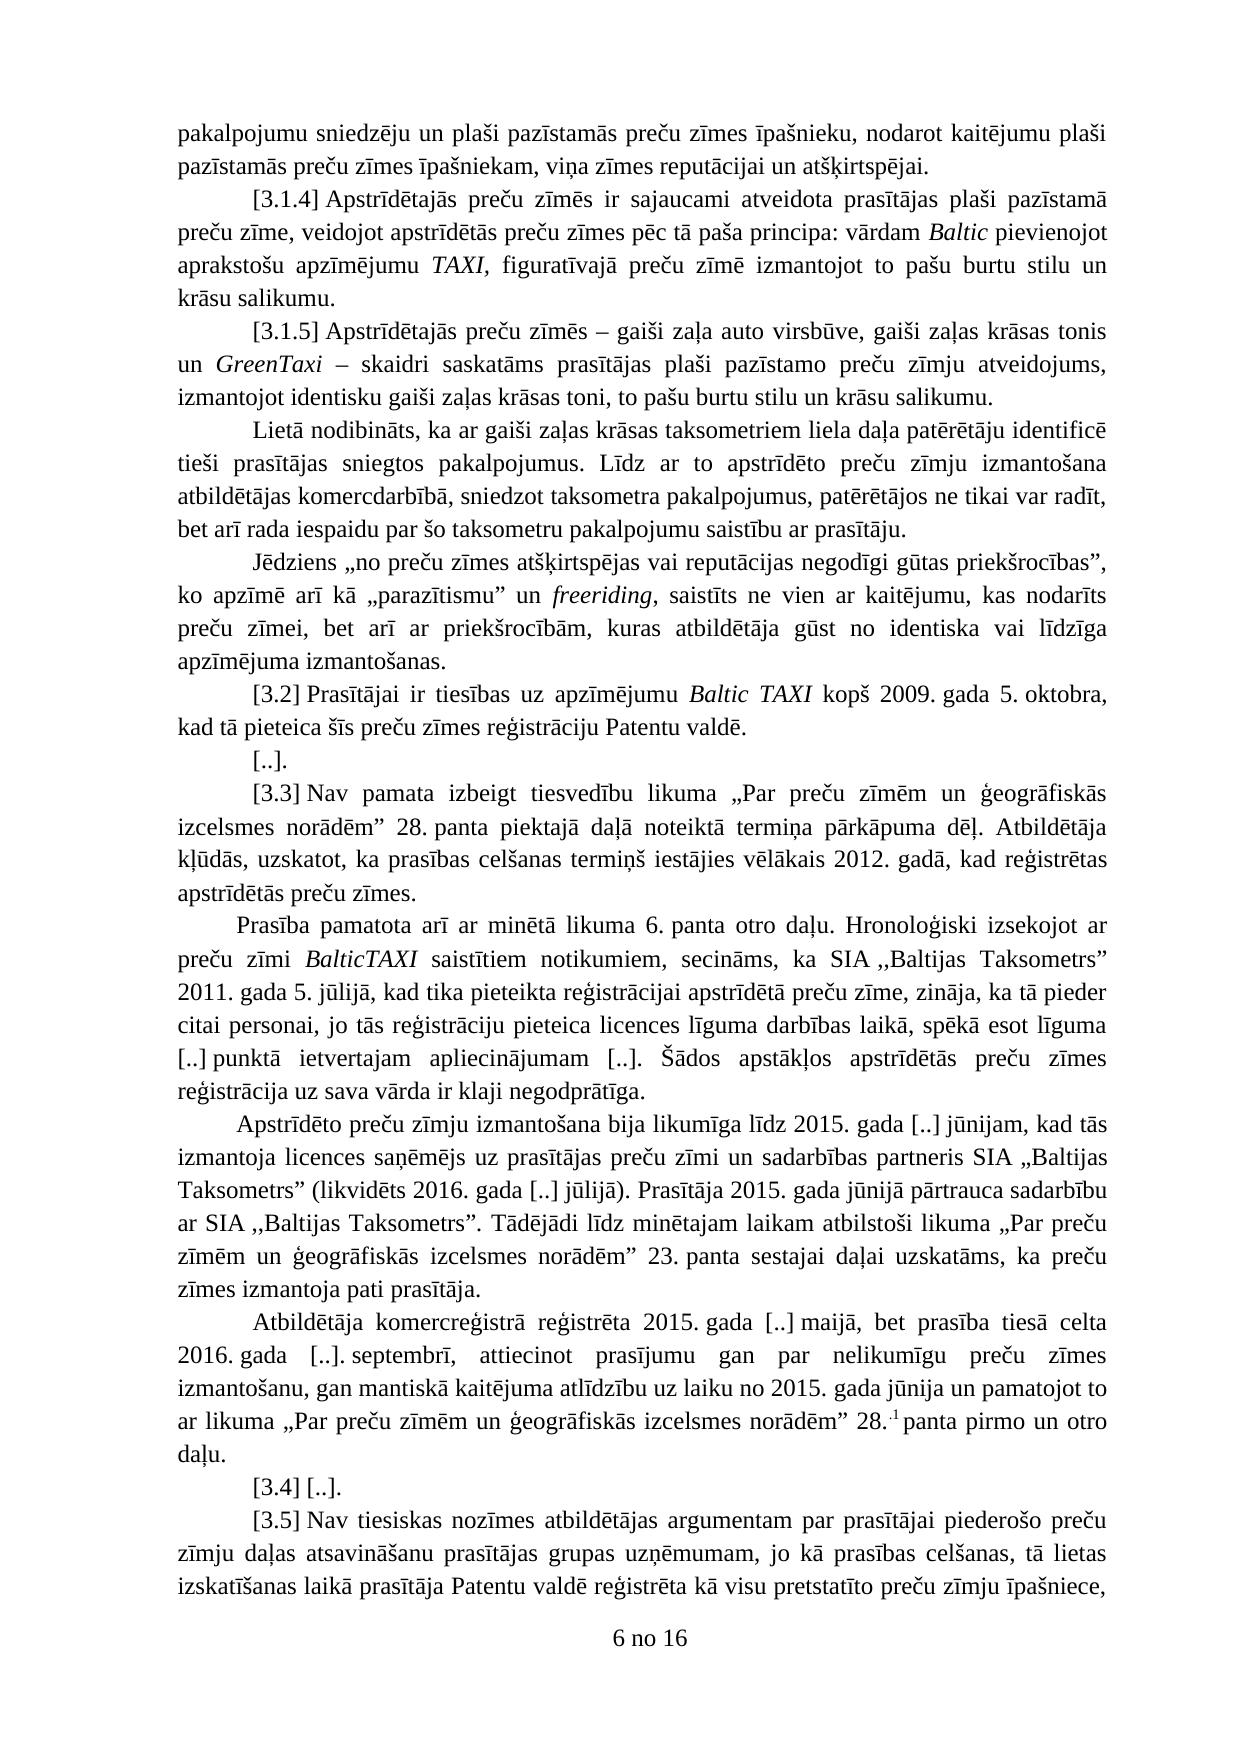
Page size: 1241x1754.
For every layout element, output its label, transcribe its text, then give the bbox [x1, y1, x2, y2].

text [3.1.4] Apstrīdētajās preču zīmēs ir sajaucami atveidota prasītājas plaši pazīstamā preču zīme, veidojot apstrīdētās preču zīmes pēc tā paša principa: vārdam Baltic pievienojot aprakstošu apzīmējumu TAXI, figuratīvajā preču zīmē izmantojot to pašu burtu stilu un krāsu salikumu. [177, 184, 1107, 312]
text Jēdziens „no preču zīmes atšķirtspējas vai reputācijas negodīgi gūtas priekšrocības”, ko apzīmē arī kā „parazītismu” un freeriding, saistīts ne vien ar kaitējumu, kas nodarīts preču zīmei, bet arī ar priekšrocībām, kuras atbildētāja gūst no identiska vai līdzīga apzīmējuma izmantošanas. [177, 547, 1107, 675]
text Prasība pamatota arī ar minētā likuma 6. panta otro daļu. Hronoloģiski izsekojot ar preču zīmi BalticTAXI saistītiem notikumiem, secināms, ka SIA ,,Baltijas Taksometrs” 2011. gada 5. jūlijā, kad tika pieteikta reģistrācijai apstrīdētā preču zīme, zināja, ka tā pieder citai personai, jo tās reģistrāciju pieteica licences līguma darbības laikā, spēkā esot līguma [..] punktā ietvertajam apliecinājumam [..]. Šādos apstākļos apstrīdētās preču zīmes reģistrācija uz sava vārda ir klaji negodprātīga. [177, 911, 1107, 1104]
text Atbildētāja komercreģistrā reģistrēta 2015. gada [..] maijā, bet prasība tiesā celta 2016. gada [..]. septembrī, attiecinot prasījumu gan par nelikumīgu preču zīmes izmantošanu, gan mantiskā kaitējuma atlīdzību uz laiku no 2015. gada jūnija un pamatojot to ar likuma „Par preču zīmēm un ģeogrāfiskās izcelsmes norādēm” 28..1 panta pirmo un otro daļu. [177, 1307, 1107, 1468]
text [3.4] [..]. [177, 1472, 1107, 1501]
text [3.2] Prasītājai ir tiesības uz apzīmējumu Baltic TAXI kopš 2009. gada 5. oktobra, kad tā pieteica šīs preču zīmes reģistrāciju Patentu valdē. [177, 679, 1107, 741]
text Lietā nodibināts, ka ar gaiši zaļas krāsas taksometriem liela daļa patērētāju identificē tieši prasītājas sniegtos pakalpojumus. Līdz ar to apstrīdēto preču zīmju izmantošana atbildētājas komercdarbībā, sniedzot taksometra pakalpojumus, patērētājos ne tikai var radīt, bet arī rada iespaidu par šo taksometru pakalpojumu saistību ar prasītāju. [177, 415, 1107, 543]
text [177, 1505, 1107, 1600]
text [3.1.5] Apstrīdētajās preču zīmēs – gaiši zaļa auto virsbūve, gaiši zaļas krāsas tonis un GreenTaxi – skaidri saskatāms prasītājas plaši pazīstamo preču zīmju atveidojums, izmantojot identisku gaiši zaļas krāsas toni, to pašu burtu stilu un krāsu salikumu. [177, 316, 1107, 411]
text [177, 118, 1107, 180]
text [..]. [177, 746, 1107, 774]
text [3.3] Nav pamata izbeigt tiesvedību likuma „Par preču zīmēm un ģeogrāfiskās izcelsmes norādēm” 28. panta piektajā daļā noteiktā termiņa pārkāpuma dēļ. Atbildētāja kļūdās, uzskatot, ka prasības celšanas termiņš iestājies vēlākais 2012. gadā, kad reģistrētas apstrīdētās preču zīmes. [177, 778, 1107, 906]
text Apstrīdēto preču zīmju izmantošana bija likumīga līdz 2015. gada [..] jūnijam, kad tās izmantoja licences saņēmējs uz prasītājas preču zīmi un sadarbības partneris SIA „Baltijas Taksometrs” (likvidēts 2016. gada [..] jūlijā). Prasītāja 2015. gada jūnijā pārtrauca sadarbību ar SIA ,,Baltijas Taksometrs”. Tādējādi līdz minētajam laikam atbilstoši likuma „Par preču zīmēm un ģeogrāfiskās izcelsmes norādēm” 23. panta sestajai daļai uzskatāms, ka preču zīmes izmantoja pati prasītāja. [177, 1109, 1107, 1303]
